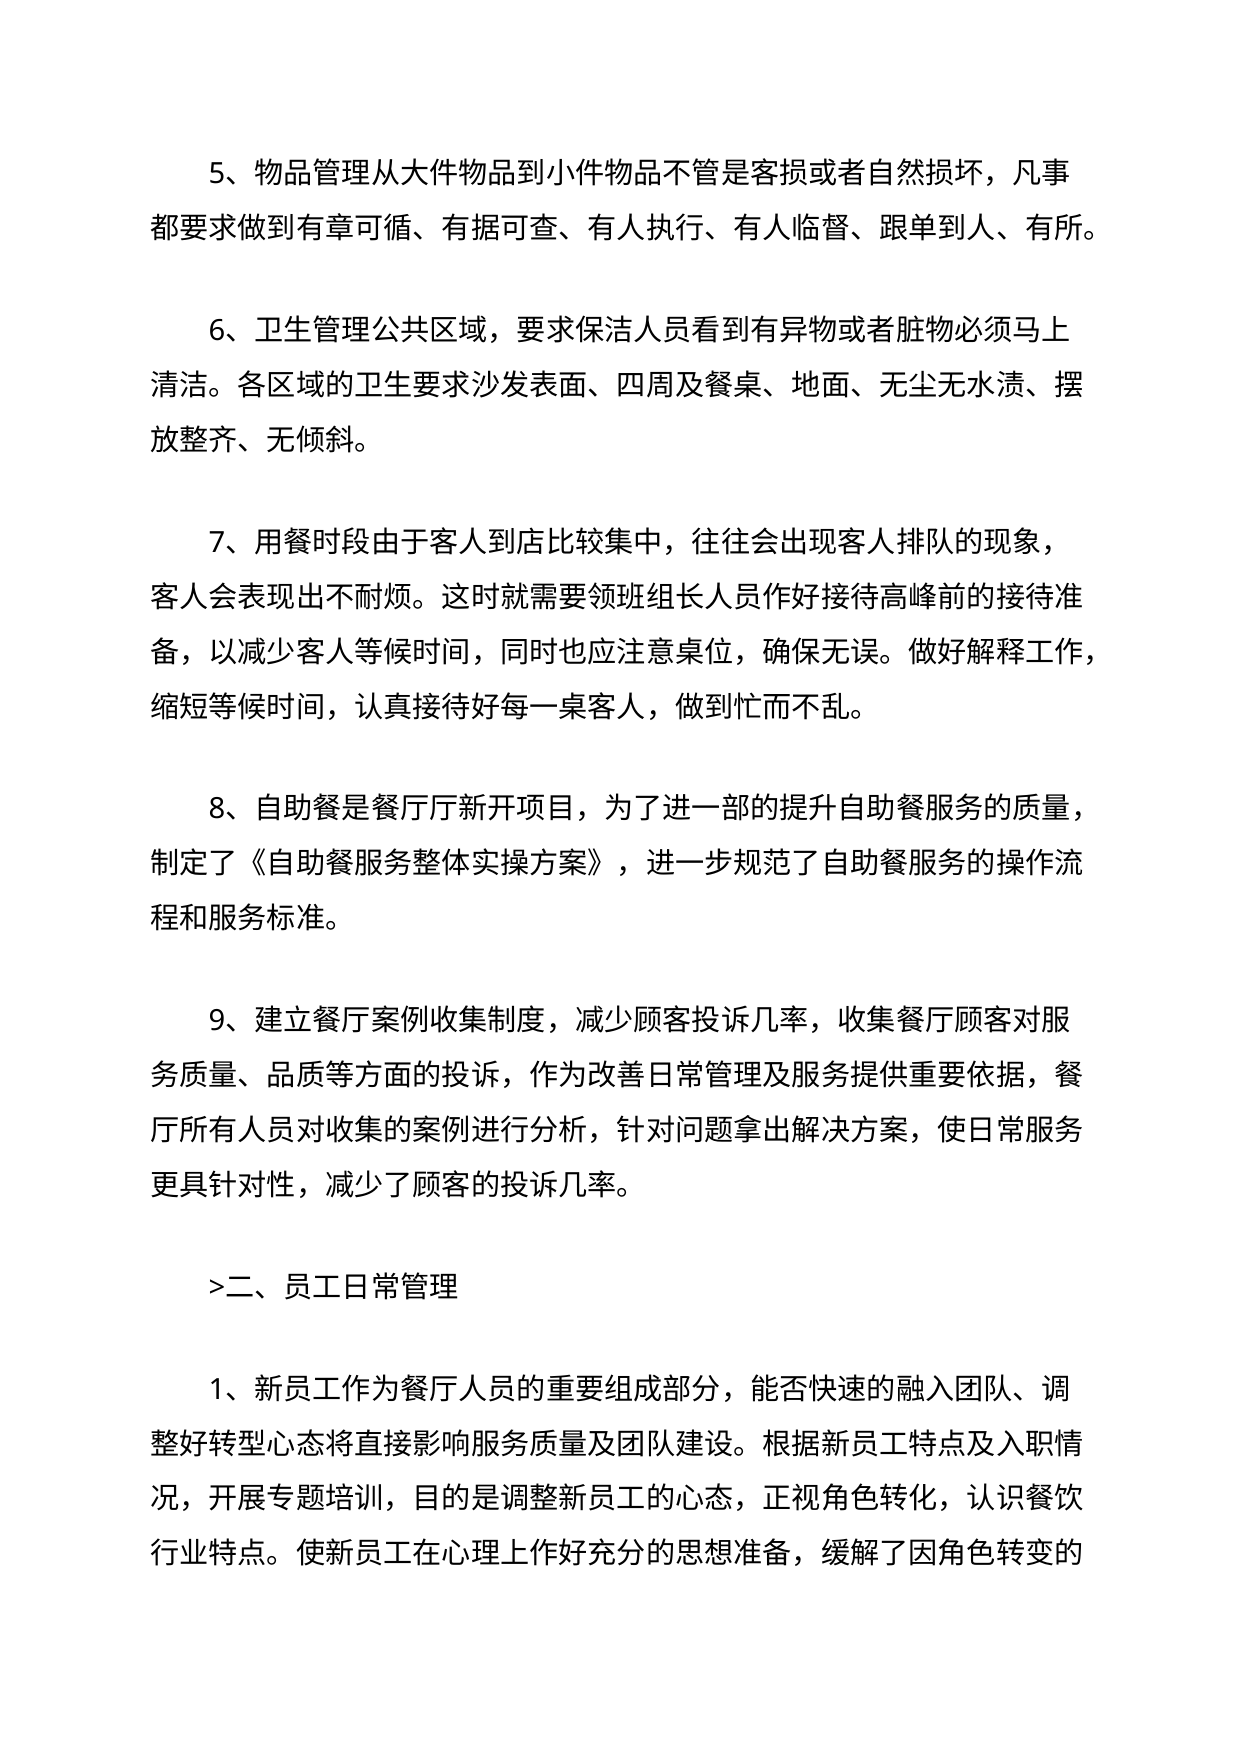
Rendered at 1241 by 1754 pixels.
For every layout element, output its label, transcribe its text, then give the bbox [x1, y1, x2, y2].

text 7、用餐时段由于客人到店比较集中，往往会出现客人排队的现象，客人会表现出不耐烦。这时就需要领班组长人员作好接待高峰前的接待准备，以减少客人等候时间，同时也应注意桌位，确保无误。做好解释工作，缩短等候时间，认真接待好每一桌客人，做到忙而不乱。 [150, 518, 1090, 726]
text 9、建立餐厅案例收集制度，减少顾客投诉几率，收集餐厅顾客对服务质量、品质等方面的投诉，作为改善日常管理及服务提供重要依据，餐厅所有人员对收集的案例进行分析，针对问题拿出解决方案，使日常服务更具针对性，减少了顾客的投诉几率。 [150, 997, 1090, 1204]
text 8、自助餐是餐厅厅新开项目，为了进一部的提升自助餐服务的质量，制定了《自助餐服务整体实操方案》，进一步规范了自助餐服务的操作流程和服务标准。 [150, 785, 1090, 937]
text 6、卫生管理公共区域，要求保洁人员看到有异物或者脏物必须马上清洁。各区域的卫生要求沙发表面、四周及餐桌、地面、无尘无水渍、摆放整齐、无倾斜。 [150, 307, 1090, 459]
text 5、物品管理从大件物品到小件物品不管是客损或者自然损坏，凡事都要求做到有章可循、有据可查、有人执行、有人临督、跟单到人、有所。 [150, 150, 1090, 247]
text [150, 1365, 1090, 1572]
text >二、员工日常管理 [150, 1263, 1090, 1306]
